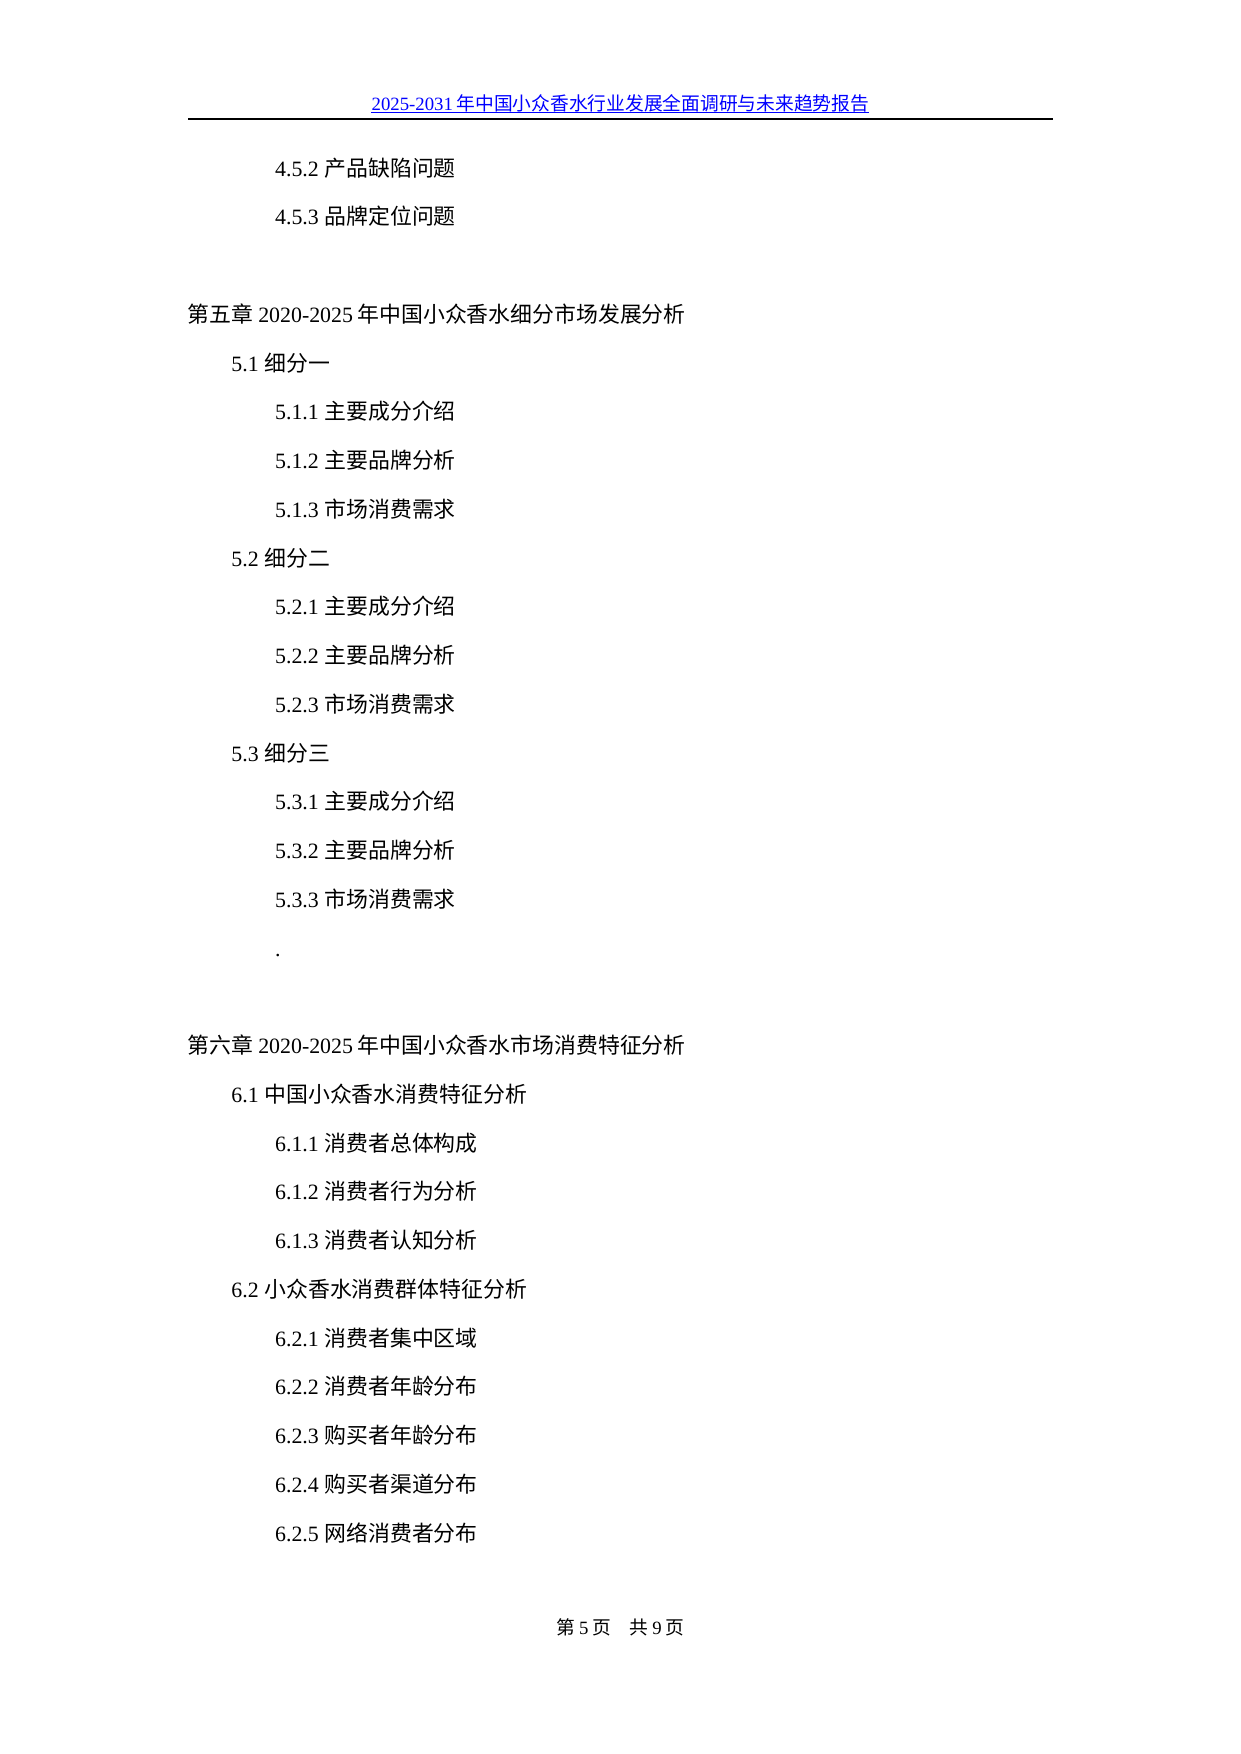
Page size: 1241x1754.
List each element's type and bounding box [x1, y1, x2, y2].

text [187, 150, 1053, 1548]
